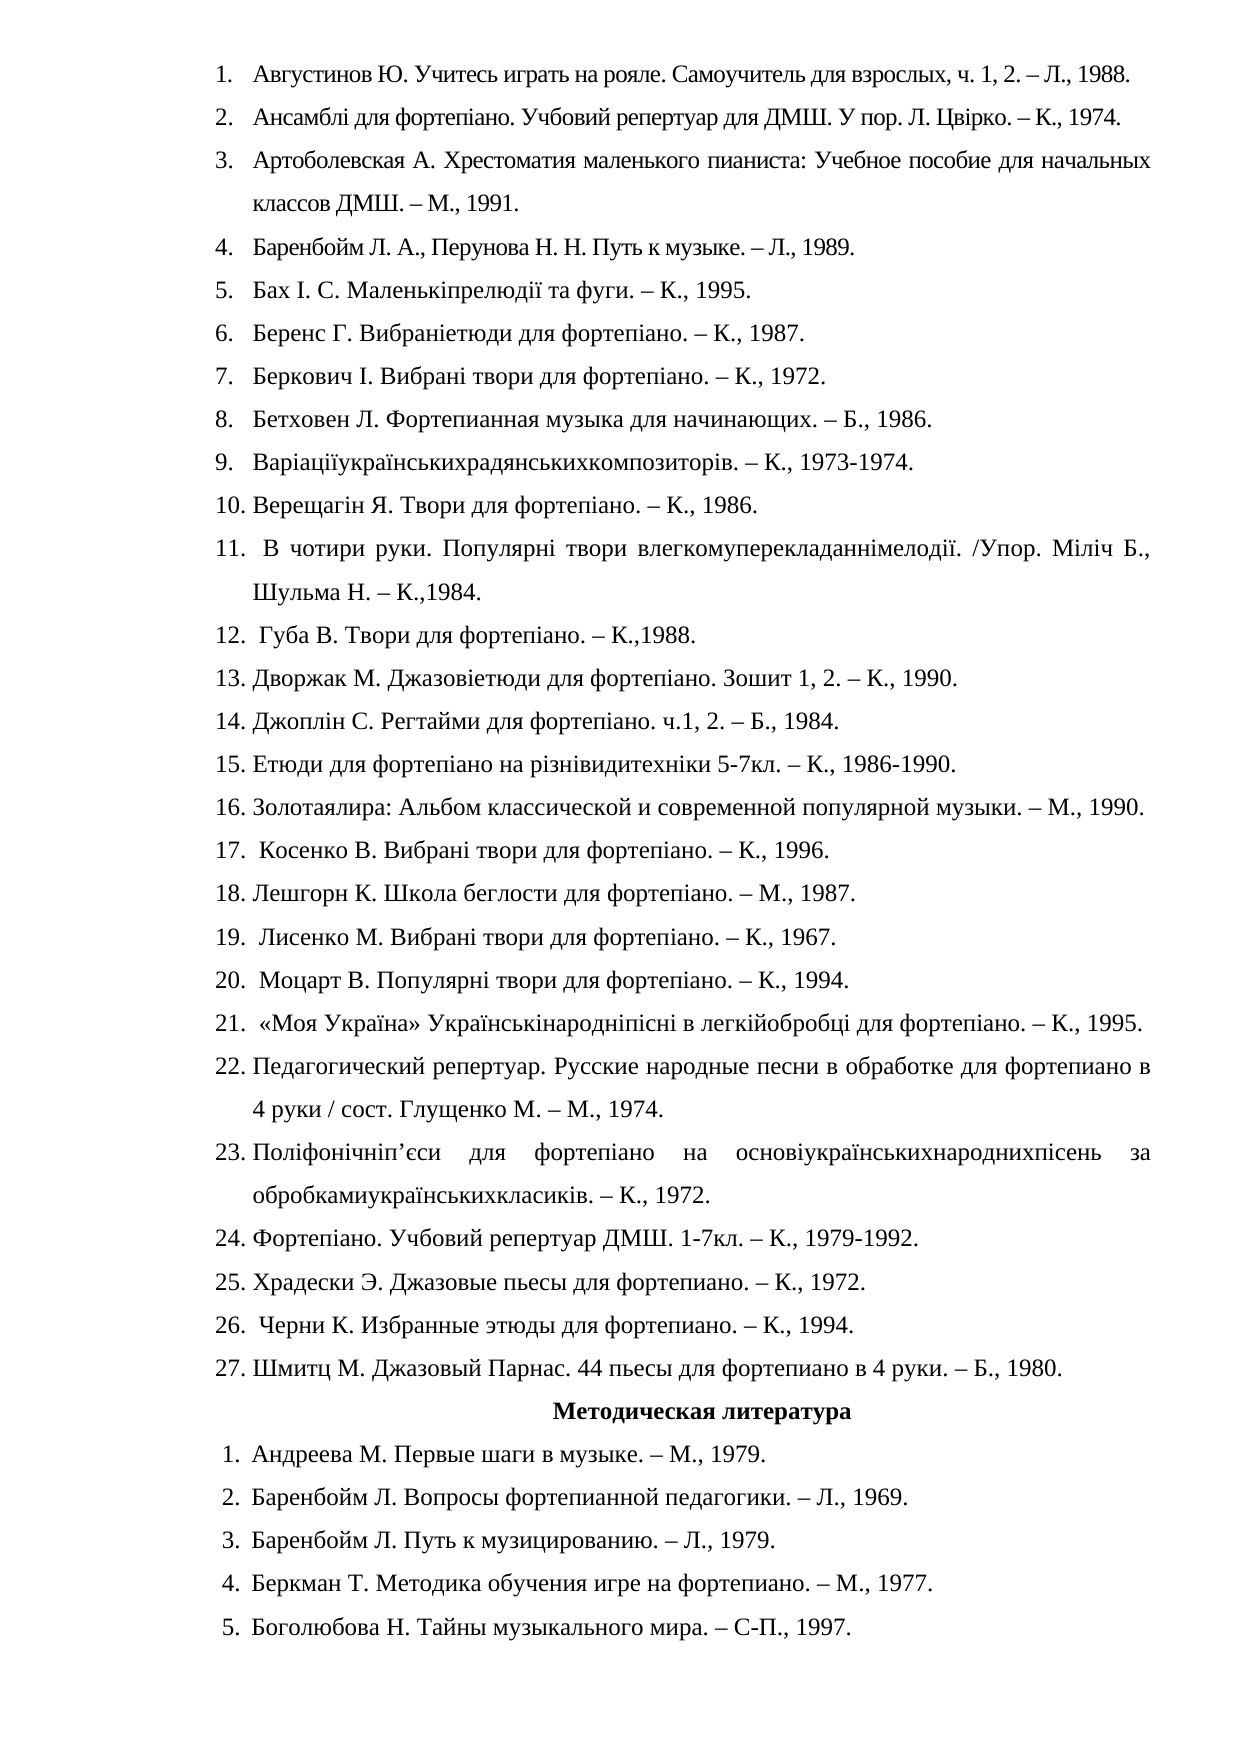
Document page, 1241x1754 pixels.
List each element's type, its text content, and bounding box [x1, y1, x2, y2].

list Лисенко М. Вибрані твори для фортепіано. – К., 1967. [215, 922, 1152, 950]
list Баренбойм Л. Вопросы фортепианной педагогики. – Л., 1969. [222, 1482, 1152, 1511]
list Баренбойм Л. А., Перунова Н. Н. Путь к музыке. – Л., 1989. [215, 232, 1152, 260]
list Золотаялира: Альбом классической и современной популярной музыки. – М., 1990. [215, 792, 1152, 821]
list Педагогический репертуар. Русские народные песни в обработке для фортепиано в 4 руки / сост. Глущенко М. – М., 1974. [215, 1051, 1152, 1123]
list Варіаціїукраїнськихрадянськихкомпозиторів. – К., 1973-1974. [215, 447, 1152, 476]
list Поліфонічніп’єси для фортепіано на основіукраїнськихнароднихпісень за обробкамиукраїнськихкласиків. – К., 1972. [215, 1137, 1152, 1209]
list Губа В. Твори для фортепіано. – К.,1988. [215, 620, 1152, 648]
list Косенко В. Вибрані твори для фортепіано. – К., 1996. [215, 835, 1152, 864]
list Верещагін Я. Твори для фортепіано. – К., 1986. [215, 490, 1152, 519]
list Баренбойм Л. Путь к музицированию. – Л., 1979. [222, 1525, 1152, 1554]
list Беркман Т. Методика обучения игре на фортепиано. – М., 1977. [222, 1568, 1152, 1597]
list Бетховен Л. Фортепианная музыка для начинающих. – Б., 1986. [215, 404, 1152, 433]
list Етюди для фортепіано на різнівидитехніки 5-7кл. – К., 1986-1990. [215, 749, 1152, 778]
list Ансамблі для фортепіано. Учбовий репертуар для ДМШ. У пор. Л. Цвірко. – К., 1974. [215, 102, 1152, 131]
list Беркович І. Вибрані твори для фортепіано. – К., 1972. [215, 361, 1152, 390]
list Храдески Э. Джазовые пьесы для фортепиано. – К., 1972. [215, 1267, 1152, 1295]
list Черни К. Избранные этюды для фортепиано. – К., 1994. [215, 1310, 1152, 1338]
list Дворжак М. Джазовіетюди для фортепіано. Зошит 1, 2. – К., 1990. [215, 663, 1152, 692]
list Беренс Г. Вибраніетюди для фортепіано. – К., 1987. [215, 318, 1152, 347]
list Августинов Ю. Учитесь играть на рояле. Самоучитель для взрослых, ч. 1, 2. – Л., 1988. [215, 59, 1152, 88]
list Артоболевская А. Хрестоматия маленького пианиста: Учебное пособие для начальных классов ДМШ. – М., 1991. [215, 145, 1152, 217]
list Моцарт В. Популярні твори для фортепіано. – К., 1994. [215, 965, 1152, 993]
text Методическая литература [252, 1396, 1152, 1425]
list Боголюбова Н. Тайны музыкального мира. – С-П., 1997. [222, 1612, 1152, 1640]
list Бах І. С. Маленькіпрелюдії та фуги. – К., 1995. [215, 275, 1152, 303]
list Лешгорн К. Школа беглости для фортепіано. – М., 1987. [215, 878, 1152, 907]
list Фортепіано. Учбовий репертуар ДМШ. 1-7кл. – К., 1979-1992. [215, 1223, 1152, 1252]
list Андреева М. Первые шаги в музыке. – М., 1979. [222, 1439, 1152, 1468]
list «Моя Україна» Українськінародніпісні в легкійобробці для фортепіано. – К., 1995. [215, 1008, 1152, 1037]
list В чотири руки. Популярні твори влегкомуперекладаннімелодії. /Упор. Міліч Б., Шульма Н. – К.,1984. [215, 533, 1152, 605]
list Шмитц М. Джазовый Парнас. 44 пьесы для фортепиано в 4 руки. – Б., 1980. [215, 1353, 1152, 1382]
list Джоплін С. Регтайми для фортепіано. ч.1, 2. – Б., 1984. [215, 706, 1152, 735]
